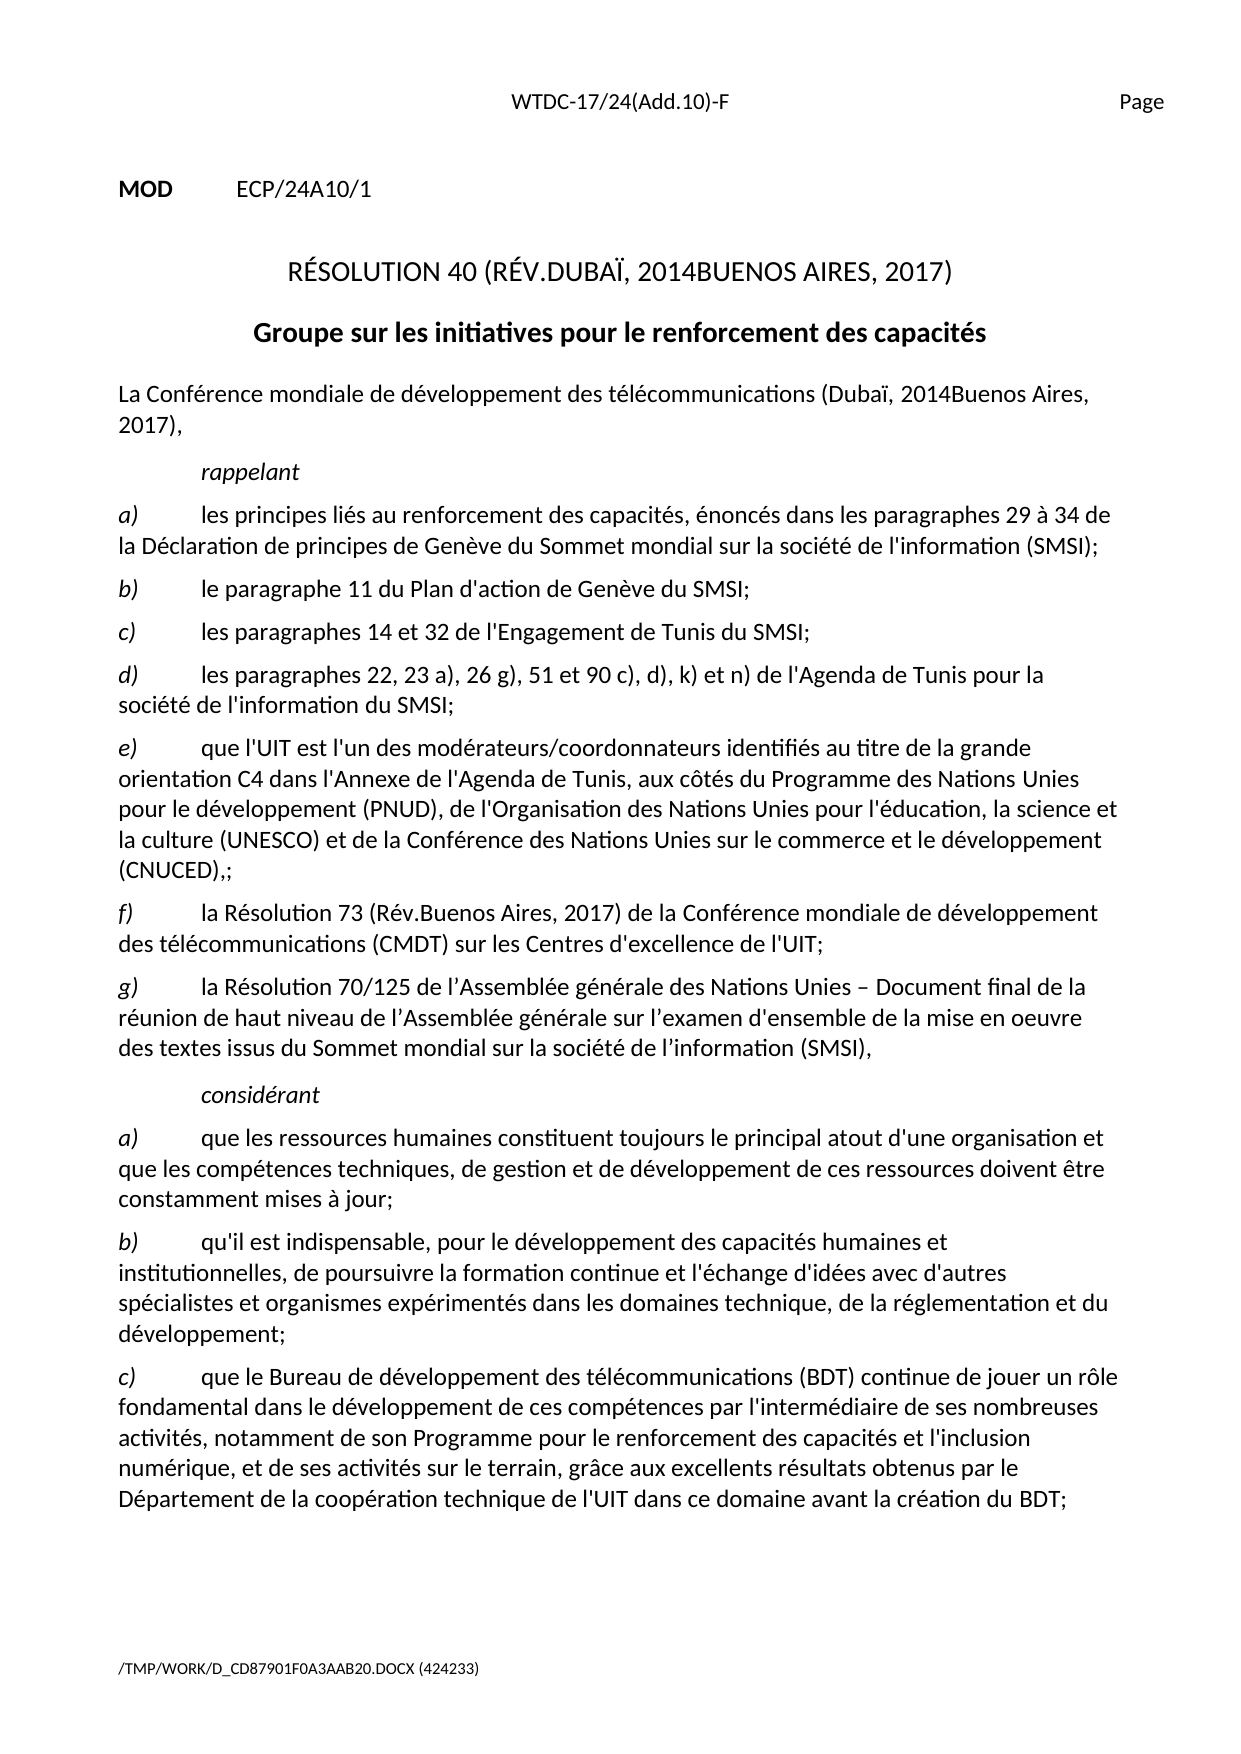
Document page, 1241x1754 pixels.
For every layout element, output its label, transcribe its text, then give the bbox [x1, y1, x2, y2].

text b) qu'il est indispensable, pour le développement des capacités humaines et institutionnelles, de poursuivre la formation continue et l'échange d'idées avec d'autres spécialistes et organismes expérimentés dans les domaines technique, de la réglementation et du développement; [118, 1226, 1122, 1348]
text considérant [201, 1079, 1122, 1110]
text c) les paragraphes 14 et 32 de l'Engagement de Tunis du SMSI; [118, 616, 1122, 646]
text a) que les ressources humaines constituent toujours le principal atout d'une organisation et que les compétences techniques, de gestion et de développement de ces ressources doivent être constamment mises à jour; [118, 1122, 1122, 1214]
title La Conférence mondiale de développement des télécommunications (), [118, 379, 1122, 440]
text a) les principes liés au renforcement des capacités, énoncés dans les paragraphes 29 à 34 de la Déclaration de principes de Genève du Sommet mondial sur la société de l'information (SMSI); [118, 499, 1122, 560]
text d) les paragraphes 22, 23 a), 26 g), 51 et 90 c), d), k) et n) de l'Agenda de Tunis pour la société de l'information du SMSI; [118, 659, 1122, 720]
text e) que l'UIT est l'un des modérateurs/coordonnateurs identifiés au titre de la grande orientation C4 dans l'Annexe de l'Agenda de Tunis, aux côtés du Programme des Nations Unies pour le développement (PNUD), de l'Organisation des Nations Unies pour l'éducation, la science et la culture (UNESCO) et de la Conférence des Nations Unies sur le commerce et le développement (CNUCED) [118, 732, 1122, 885]
text c) que le Bureau de développement des télécommunications (BDT) continue de jouer un rôle fondamental dans le développement de ces compétences par l'intermédiaire de ses nombreuses activités, notamment de son Programme pour le renforcement des capacités et l'inclusion numérique, et de ses activités sur le terrain, grâce aux excellents résultats obtenus par le Département de la coopération technique de l'UIT dans ce domaine avant la création du BDT; [118, 1361, 1122, 1514]
text b) le paragraphe 11 du Plan d'action de Genève du SMSI; [118, 573, 1122, 603]
text MOD ECP/24A10/1 [118, 173, 1122, 203]
text RÉSOLUTION 40 (RÉV.) [118, 253, 1122, 289]
title Groupe sur les initiatives pour le renforcement des capacités [118, 314, 1122, 349]
text rappelant [201, 456, 1122, 487]
